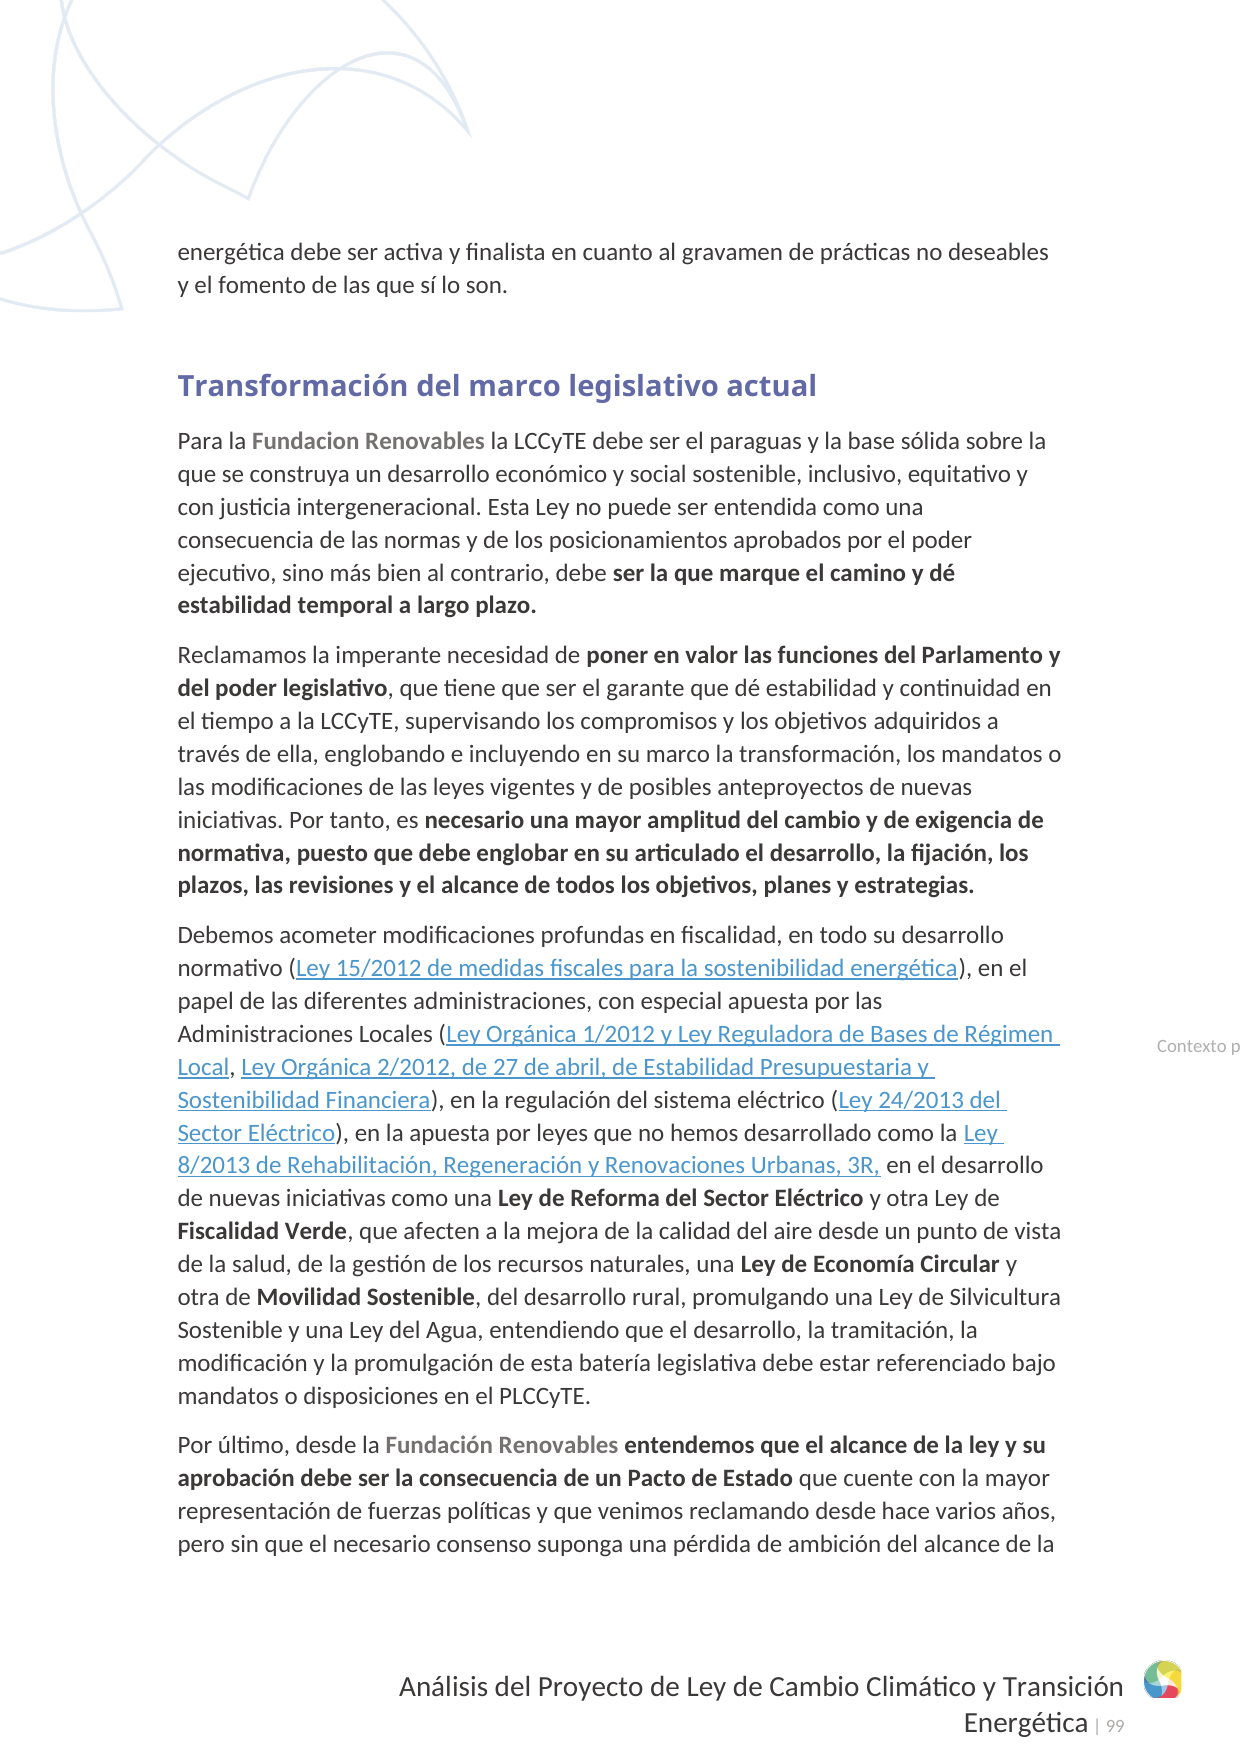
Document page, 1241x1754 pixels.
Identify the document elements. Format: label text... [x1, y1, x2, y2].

text Reclamamos la imperante necesidad de poner en valor las funciones del Parlamento y del poder legislativo, que tiene que ser el garante que dé estabilidad y continuidad en el tiempo a la LCCyTE, supervisando los compromisos y los objetivos adquiridos a través de ella, englobando e incluyendo en su marco la transformación, los mandatos o las modificaciones de las leyes vigentes y de posibles anteproyectos de nuevas iniciativas. Por tanto, es necesario una mayor amplitud del cambio y de exigencia de normativa, puesto que debe englobar en su articulado el desarrollo, la fijación, los plazos, las revisiones y el alcance de todos los objetivos, planes y estrategias. [177, 639, 1063, 900]
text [177, 236, 1063, 300]
picture [1143, 1660, 1182, 1698]
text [177, 1430, 1063, 1559]
picture [0, 0, 478, 321]
text Debemos acometer modificaciones profundas en fiscalidad, en todo su desarrollo normativo (Ley 15/2012 de medidas fiscales para la sostenibilidad energética), en el papel de las diferentes administraciones, con especial apuesta por las Administraciones Locales (Ley Orgánica 1/2012 y Ley Reguladora de Bases de Régimen Local, Ley Orgánica 2/2012, de 27 de abril, de Estabilidad Presupuestaria y Sostenibilidad Financiera), en la regulación del sistema eléctrico (Ley 24/2013 del Sector Eléctrico), en la apuesta por leyes que no hemos desarrollado como la Ley 8/2013 de Rehabilitación, Regeneración y Renovaciones Urbanas, 3R, en el desarrollo de nuevas iniciativas como una Ley de Reforma del Sector Eléctrico y otra Ley de Fiscalidad Verde, que afecten a la mejora de la calidad del aire desde un punto de vista de la salud, de la gestión de los recursos naturales, una Ley de Economía Circular y otra de Movilidad Sostenible, del desarrollo rural, promulgando una Ley de Silvicultura Sostenible y una Ley del Agua, entendiendo que el desarrollo, la tramitación, la modificación y la promulgación de esta batería legislativa debe estar referenciado bajo mandatos o disposiciones en el PLCCyTE. [177, 919, 1063, 1411]
subtitle Transformación del marco legislativo actual [177, 366, 1063, 405]
text Para la Fundacion Renovables la LCCyTE debe ser el paraguas y la base sólida sobre la que se construya un desarrollo económico y social sostenible, inclusivo, equitativo y con justicia intergeneracional. Esta Ley no puede ser entendida como una consecuencia de las normas y de los posicionamientos aprobados por el poder ejecutivo, sino más bien al contrario, debe ser la que marque el camino y dé estabilidad temporal a largo plazo. [177, 425, 1063, 620]
